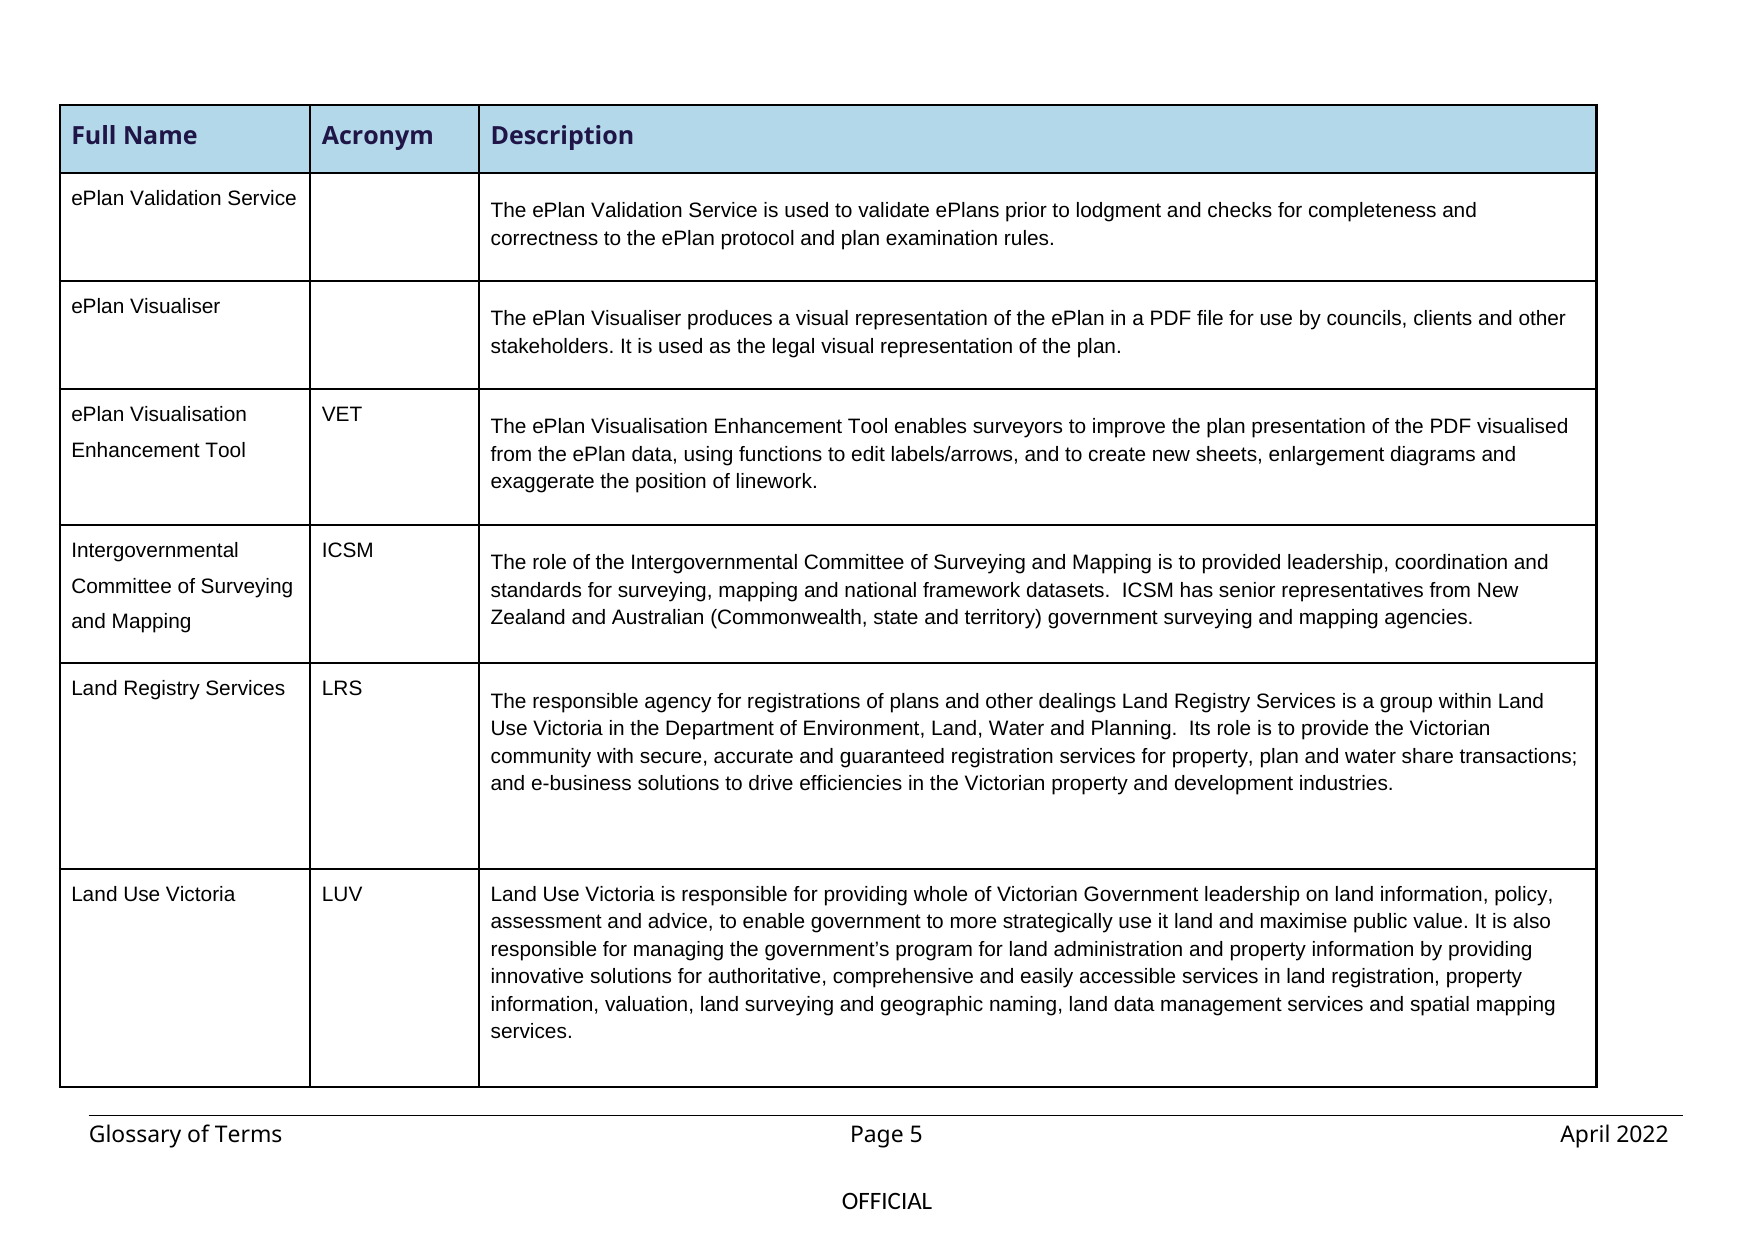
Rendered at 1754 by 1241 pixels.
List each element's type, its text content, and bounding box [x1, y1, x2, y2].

table_cell The role of the Intergovernmental Committee of Surveying and Mapping is to provided leadership, coordination and standards for surveying, mapping and national framework datasets. ICSM has senior representatives from New Zealand and Australian (Commonwealth, state and territory) government surveying and mapping agencies. [480, 526, 1595, 662]
table_cell Land Registry Services [61, 664, 309, 868]
table_header Acronym [311, 106, 478, 172]
table_cell ePlan Visualiser [61, 282, 309, 388]
table_cell VET [311, 390, 478, 524]
table_cell LUV [311, 870, 478, 1086]
table_header Full Name [61, 106, 309, 172]
table_cell The responsible agency for registrations of plans and other dealings Land Registry Services is a group within Land Use Victoria in the Department of Environment, Land, Water and Planning. Its role is to provide the Victorian community with secure, accurate and guaranteed registration services for property, plan and water share transactions; and e-business solutions to drive efficiencies in the Victorian property and development industries. [480, 664, 1595, 868]
table_cell [311, 282, 478, 388]
table_cell Intergovernmental Committee of Surveying and Mapping [61, 526, 309, 662]
table_cell Land Use Victoria is responsible for providing whole of Victorian Government leadership on land information, policy, assessment and advice, to enable government to more strategically use it land and maximise public value. It is also responsible for managing the government’s program for land administration and property information by providing innovative solutions for authoritative, comprehensive and easily accessible services in land registration, property information, valuation, land surveying and geographic naming, land data management services and spatial mapping services. [480, 870, 1595, 1086]
table_cell ePlan Visualisation Enhancement Tool [61, 390, 309, 524]
table_cell LRS [311, 664, 478, 868]
table_cell Land Use Victoria [61, 870, 309, 1086]
table_cell [311, 174, 478, 280]
table_header Description [480, 106, 1595, 172]
table_cell ePlan Validation Service [61, 174, 309, 280]
table_cell ICSM [311, 526, 478, 662]
table_cell The ePlan Validation Service is used to validate ePlans prior to lodgment and checks for completeness and correctness to the ePlan protocol and plan examination rules. [480, 174, 1595, 280]
table_cell The ePlan Visualiser produces a visual representation of the ePlan in a PDF file for use by councils, clients and other stakeholders. It is used as the legal visual representation of the plan. [480, 282, 1595, 388]
table_cell The ePlan Visualisation Enhancement Tool enables surveyors to improve the plan presentation of the PDF visualised from the ePlan data, using functions to edit labels/arrows, and to create new sheets, enlargement diagrams and exaggerate the position of linework. [480, 390, 1595, 524]
